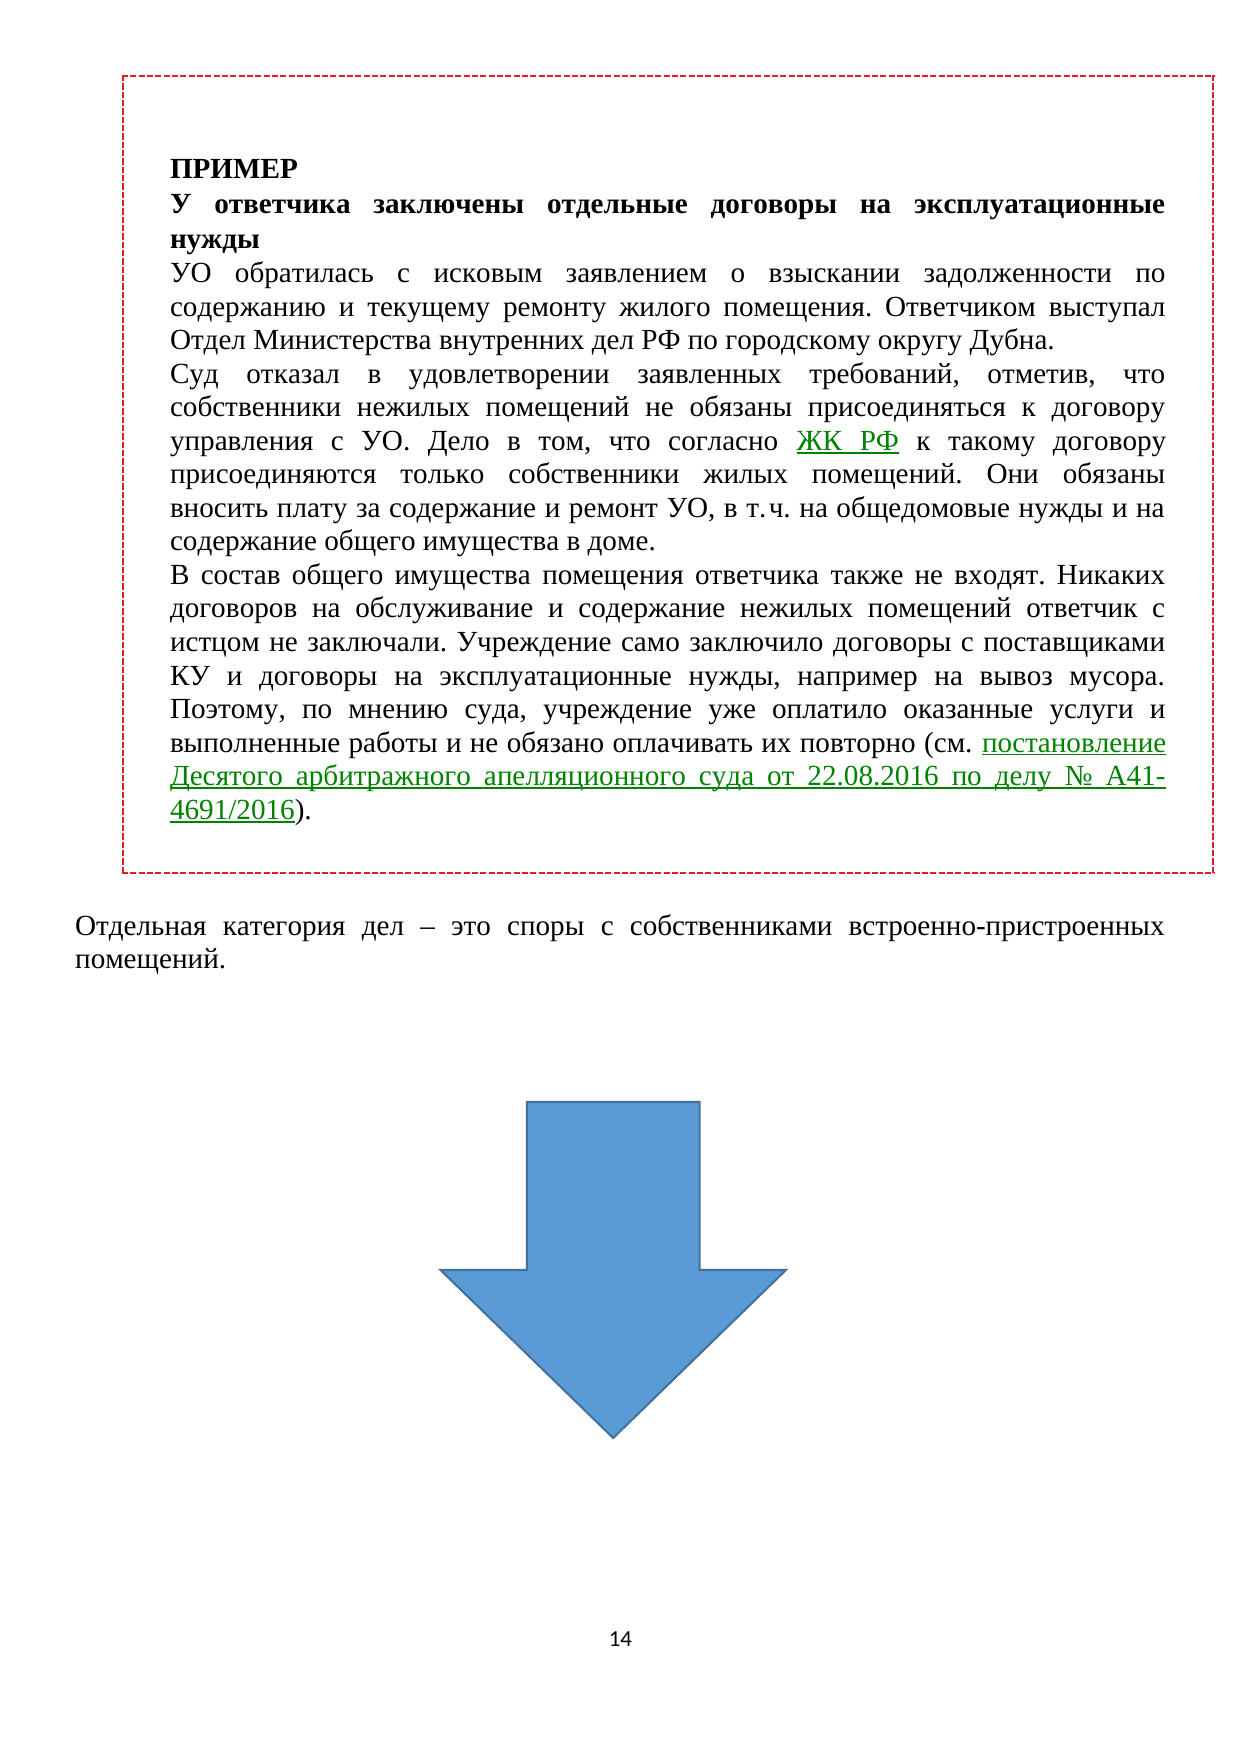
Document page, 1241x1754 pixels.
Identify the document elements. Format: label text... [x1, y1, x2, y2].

text Отдельная категория дел – это споры с собственниками встроенно-пристроенных помещений. [75, 908, 1165, 975]
table_header ПРИМЕР У ответчика заключены отдельные договоры на эксплуатационные нужды УО обратилась с исковым заявлением о взыскании задолженности по содержанию и текущему ремонту жилого помещения. Ответчиком выступал Отдел Министерства внутренних дел РФ по городскому округу Дубна. Суд отказал в удовлетворении заявленных требований, отметив, что собственники нежилых помещений не обязаны присоединяться к договору управления с УО. Дело в том, что согласно ЖК РФ к такому договору присоединяются только собственники жилых помещений. Они обязаны вносить плату за содержание и ремонт УО, в т. ч. на общедомовые нужды и на содержание общего имущества в доме. В состав общего имущества помещения ответчика также не входят. Никаких договоров на обслуживание и содержание нежилых помещений ответчик с истцом не заключали. Учреждение само заключило договоры с поставщиками КУ и договоры на эксплуатационные нужды, например на вывоз мусора. Поэтому, по мнению суда, учреждение уже оплатило оказанные услуги и выполненные работы и не обязано оплачивать их повторно (см. постановление Десятого арбитражного апелляционного суда от 22.08.2016 по делу № А41-4691/2016). [123, 75, 1213, 872]
